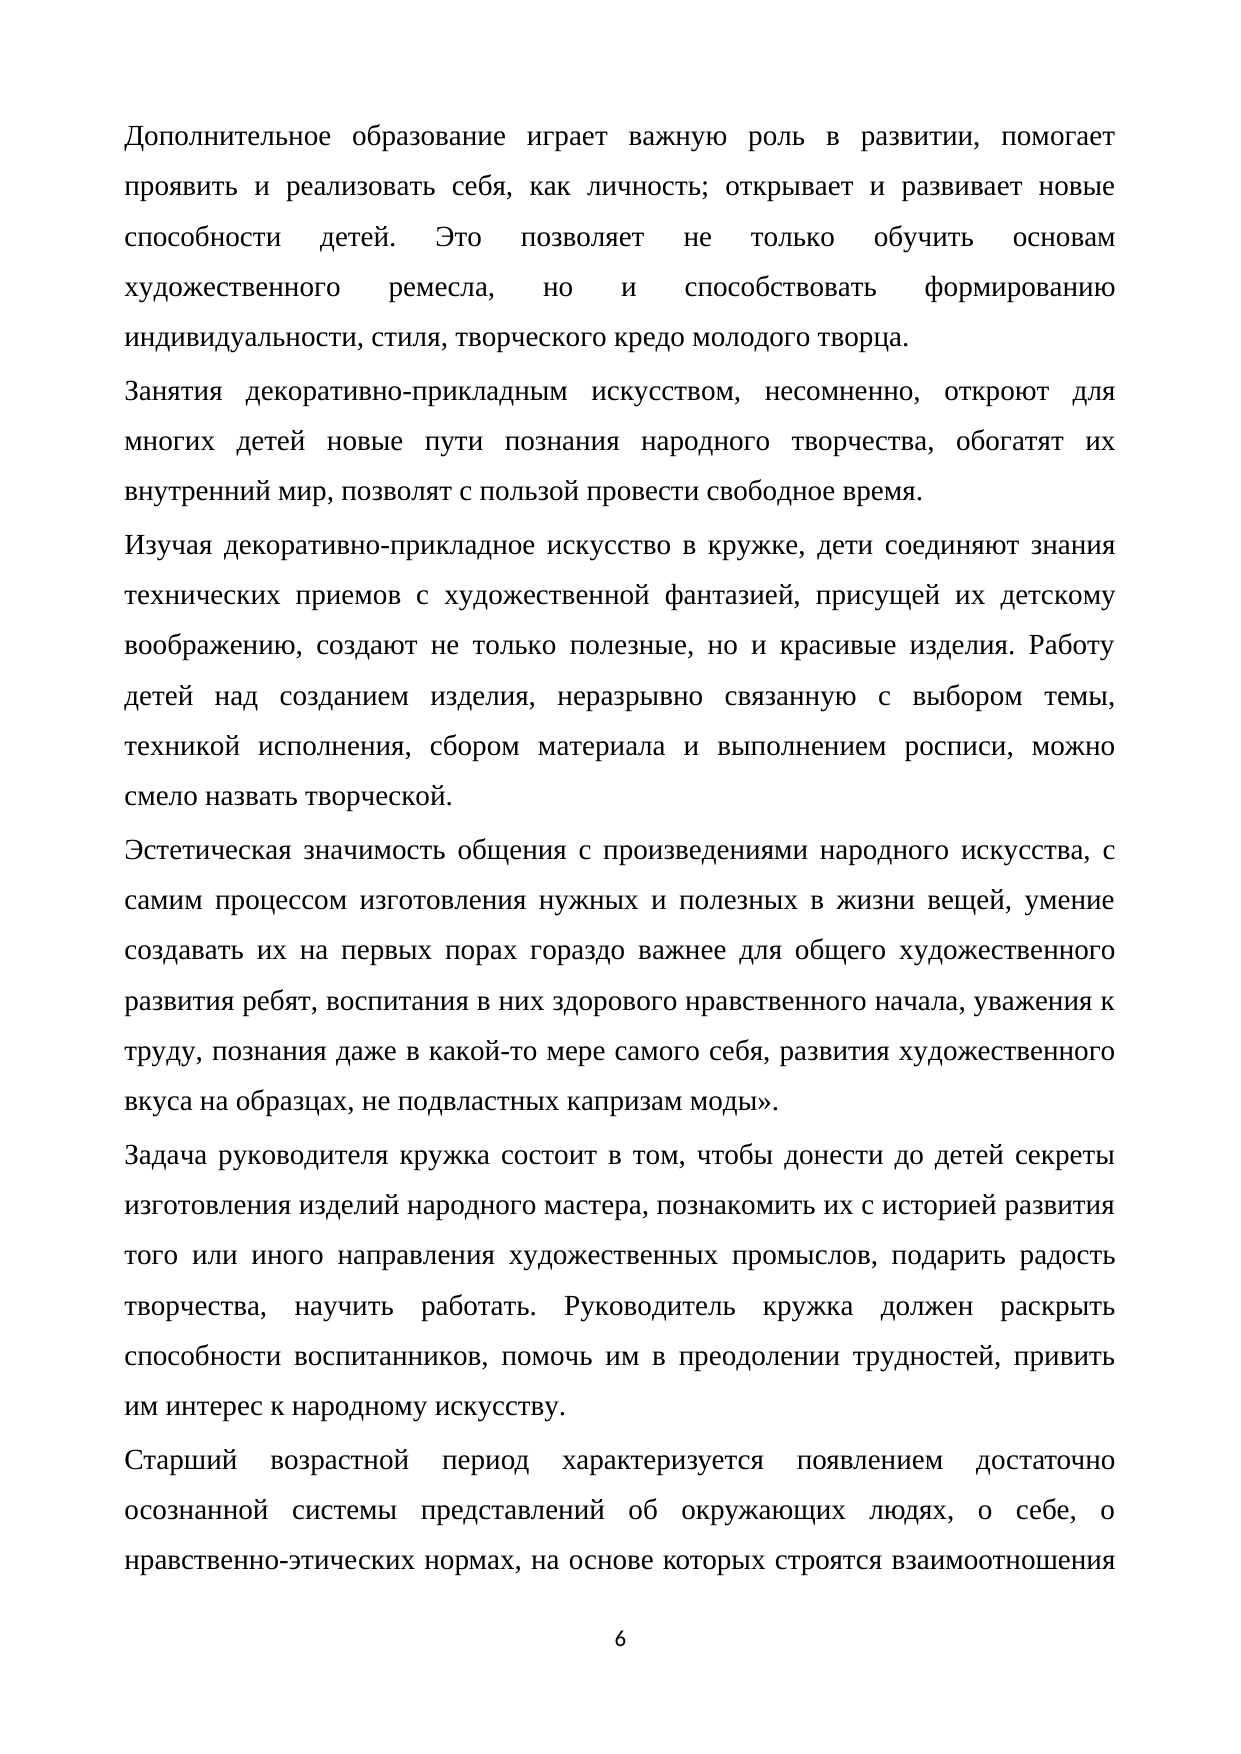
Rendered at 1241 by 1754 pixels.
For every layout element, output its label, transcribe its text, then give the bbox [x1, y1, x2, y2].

text Изучая декоративно-прикладное искусство в кружке, дети соединяют знания технических приемов с художественной фантазией, присущей их детскому воображению, создают не только полезные, но и красивые изделия. Работу детей над созданием изделия, неразрывно связанную с выбором темы, техникой исполнения, сбором материала и выполнением росписи, можно смело назвать творческой. [124, 527, 1116, 812]
text Дополнительное образование играет важную роль в развитии, помогает проявить и реализовать себя, как личность; открывает и развивает новые способности детей. Это позволяет не только обучить основам художественного ремесла, но и способствовать формированию индивидуальности, стиля, творческого кредо молодого творца. [124, 118, 1116, 353]
text Эстетическая значимость общения с произведениями народного искусства, с самим процессом изготовления нужных и полезных в жизни вещей, умение создавать их на первых порах гораздо важнее для общего художественного развития ребят, воспитания в них здорового нравственного начала, уважения к труду, познания даже в какой-то мере самого себя, развития художественного вкуса на образцах, не подвластных капризам моды». [124, 832, 1116, 1117]
text Занятия декоративно-прикладным искусством, несомненно, откроют для многих детей новые пути познания народного творчества, обогатят их внутренний мир, позволят с пользой провести свободное время. [124, 373, 1116, 507]
text Задача руководителя кружка состоит в том, чтобы донести до детей секреты изготовления изделий народного мастера, познакомить их с историей развития того или иного направления художественных промыслов, подарить радость творчества, научить работать. Руководитель кружка должен раскрыть способности воспитанников, помочь им в преодолении трудностей, привить им интерес к народному искусству. [124, 1137, 1116, 1422]
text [124, 1442, 1116, 1576]
